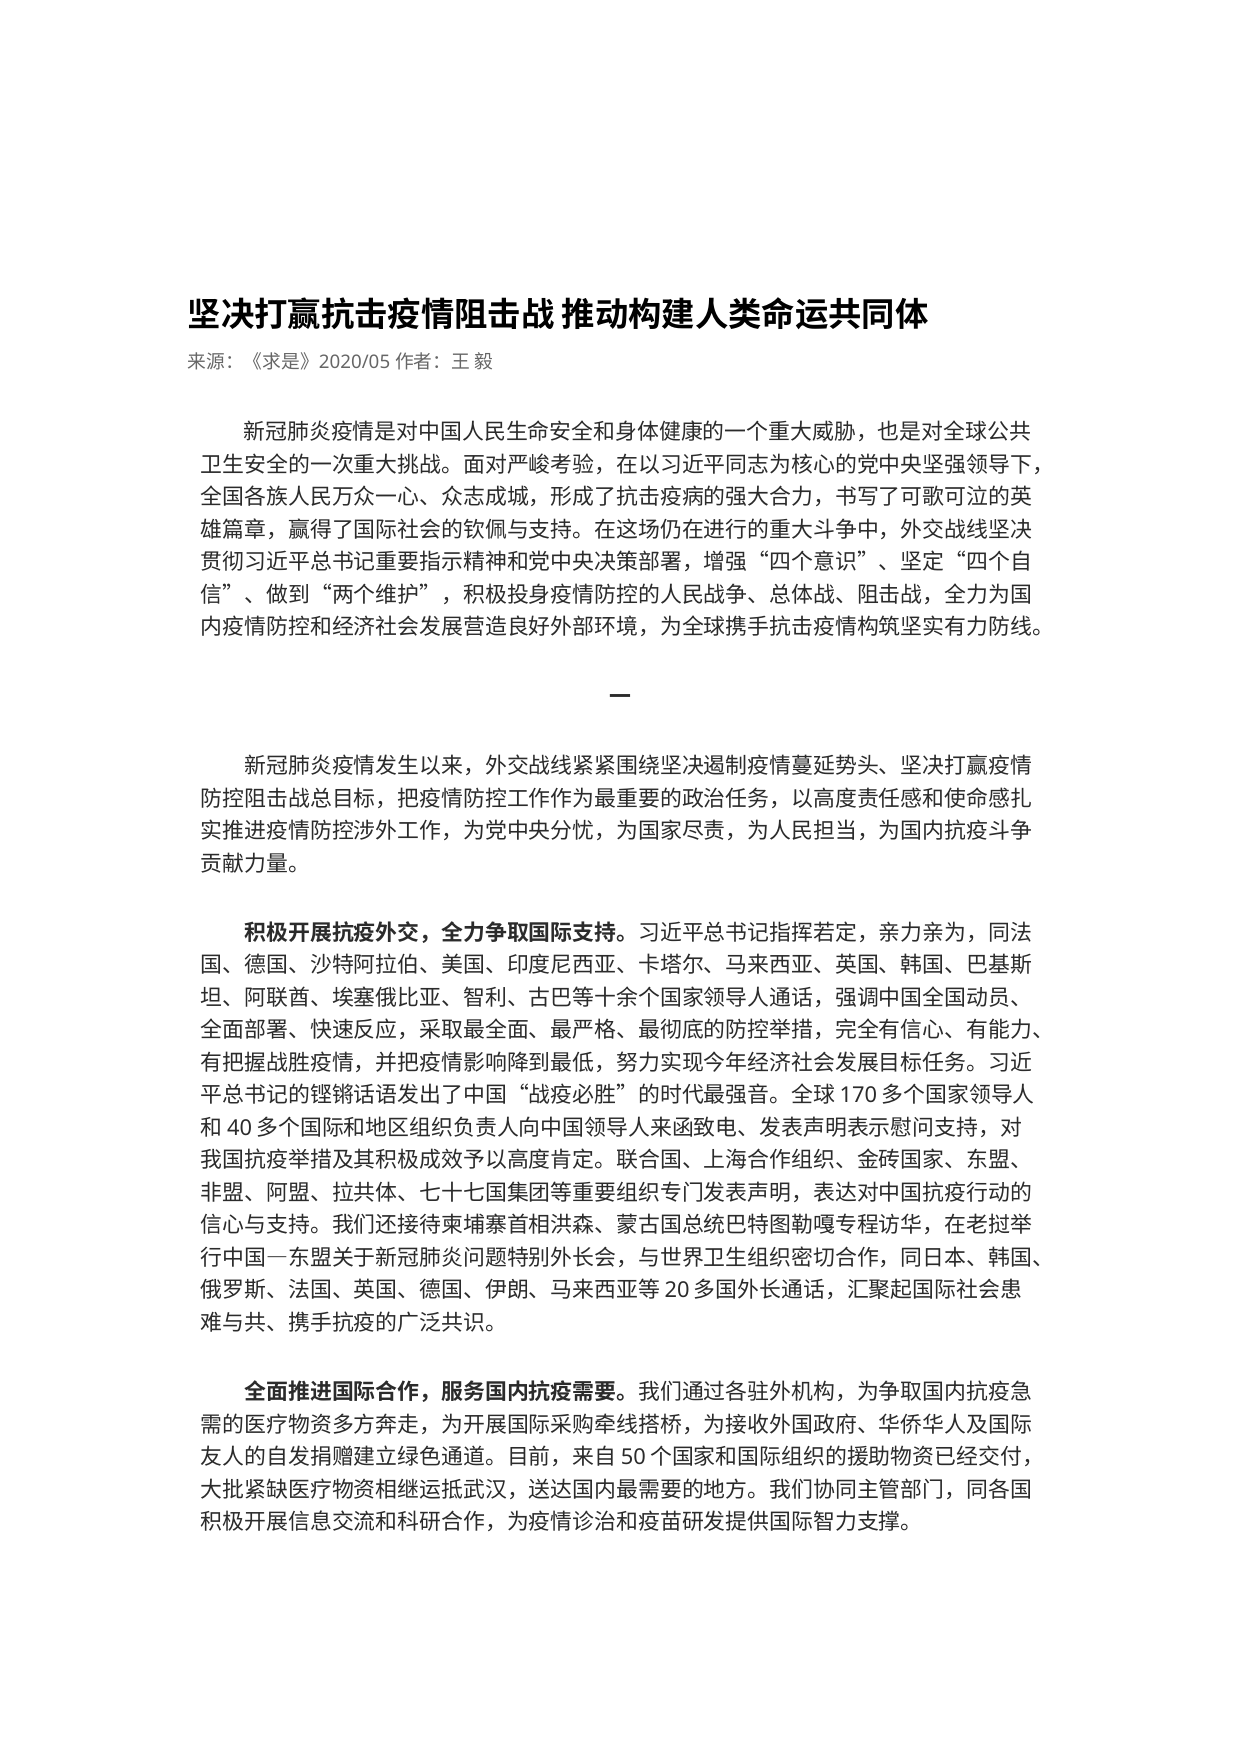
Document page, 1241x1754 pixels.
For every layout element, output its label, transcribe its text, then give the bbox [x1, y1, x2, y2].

text 积极开展抗疫外交，全力争取国际支持。习近平总书记指挥若定，亲力亲为，同法国、德国、沙特阿拉伯、美国、印度尼西亚、卡塔尔、马来西亚、英国、韩国、巴基斯坦、阿联酋、埃塞俄比亚、智利、古巴等十余个国家领导人通话，强调中国全国动员、全面部署、快速反应，采取最全面、最严格、最彻底的防控举措，完全有信心、有能力、有把握战胜疫情，并把疫情影响降到最低，努力实现今年经济社会发展目标任务。习近平总书记的铿锵话语发出了中国“战疫必胜”的时代最强音。全球170多个国家领导人和40多个国际和地区组织负责人向中国领导人来函致电、发表声明表示慰问支持，对我国抗疫举措及其积极成效予以高度肯定。联合国、上海合作组织、金砖国家、东盟、非盟、阿盟、拉共体、七十七国集团等重要组织专门发表声明，表达对中国抗疫行动的信心与支持。我们还接待柬埔寨首相洪森、蒙古国总统巴特图勒嘎专程访华，在老挝举行中国—东盟关于新冠肺炎问题特别外长会，与世界卫生组织密切合作，同日本、韩国、俄罗斯、法国、英国、德国、伊朗、马来西亚等20多国外长通话，汇聚起国际社会患难与共、携手抗疫的广泛共识。 [201, 914, 1039, 1337]
text 来源：《求是》2020/05 作者：王 毅 [187, 344, 1053, 377]
text 坚决打赢抗击疫情阻击战 推动构建人类命运共同体 [187, 279, 1053, 344]
text 全面推进国际合作，服务国内抗疫需要。我们通过各驻外机构，为争取国内抗疫急需的医疗物资多方奔走，为开展国际采购牵线搭桥，为接收外国政府、华侨华人及国际友人的自发捐赠建立绿色通道。目前，来自50个国家和国际组织的援助物资已经交付，大批紧缺医疗物资相继运抵武汉，送达国内最需要的地方。我们协同主管部门，同各国积极开展信息交流和科研合作，为疫情诊治和疫苗研发提供国际智力支撑。 [201, 1374, 1039, 1536]
text 一 [201, 678, 1039, 711]
text 新冠肺炎疫情发生以来，外交战线紧紧围绕坚决遏制疫情蔓延势头、坚决打赢疫情防控阻击战总目标，把疫情防控工作作为最重要的政治任务，以高度责任感和使命感扎实推进疫情防控涉外工作，为党中央分忧，为国家尽责，为人民担当，为国内抗疫斗争贡献力量。 [201, 748, 1039, 878]
text 新冠肺炎疫情是对中国人民生命安全和身体健康的一个重大威胁，也是对全球公共卫生安全的一次重大挑战。面对严峻考验，在以习近平同志为核心的党中央坚强领导下，全国各族人民万众一心、众志成城，形成了抗击疫病的强大合力，书写了可歌可泣的英雄篇章，赢得了国际社会的钦佩与支持。在这场仍在进行的重大斗争中，外交战线坚决贯彻习近平总书记重要指示精神和党中央决策部署，增强“四个意识”、坚定“四个自信”、做到“两个维护”，积极投身疫情防控的人民战争、总体战、阻击战，全力为国内疫情防控和经济社会发展营造良好外部环境，为全球携手抗击疫情构筑坚实有力防线。 [201, 414, 1039, 641]
